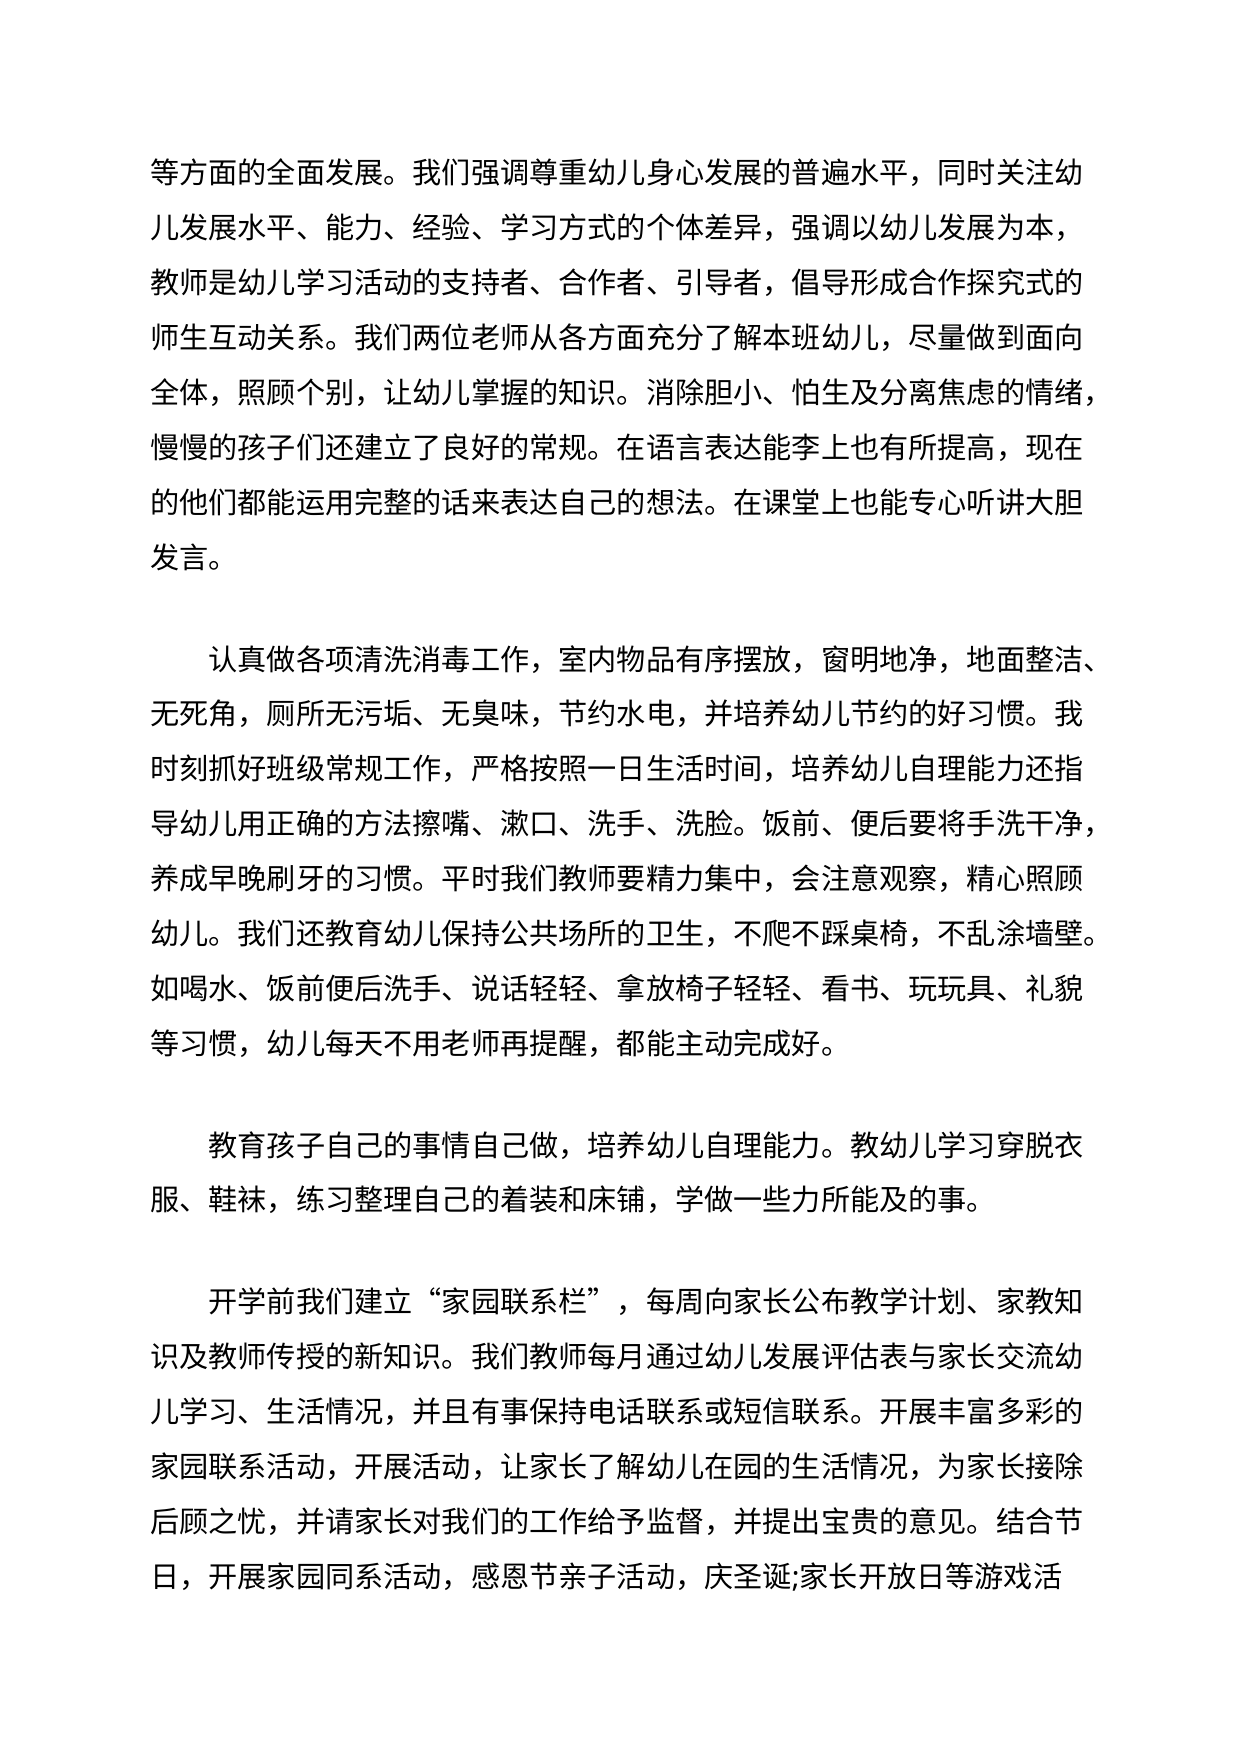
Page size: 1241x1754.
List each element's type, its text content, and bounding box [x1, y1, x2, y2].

text 认真做各项清洗消毒工作，室内物品有序摆放，窗明地净，地面整洁、无死角，厕所无污垢、无臭味，节约水电，并培养幼儿节约的好习惯。我时刻抓好班级常规工作，严格按照一日生活时间，培养幼儿自理能力还指导幼儿用正确的方法擦嘴、漱口、洗手、洗脸。饭前、便后要将手洗干净，养成早晚刷牙的习惯。平时我们教师要精力集中，会注意观察，精心照顾幼儿。我们还教育幼儿保持公共场所的卫生，不爬不踩桌椅，不乱涂墙壁。如喝水、饭前便后洗手、说话轻轻、拿放椅子轻轻、看书、玩玩具、礼貌等习惯，幼儿每天不用老师再提醒，都能主动完成好。 [150, 636, 1090, 1063]
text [150, 1279, 1090, 1596]
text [150, 150, 1090, 577]
text 教育孩子自己的事情自己做，培养幼儿自理能力。教幼儿学习穿脱衣服、鞋袜，练习整理自己的着装和床铺，学做一些力所能及的事。 [150, 1122, 1090, 1219]
